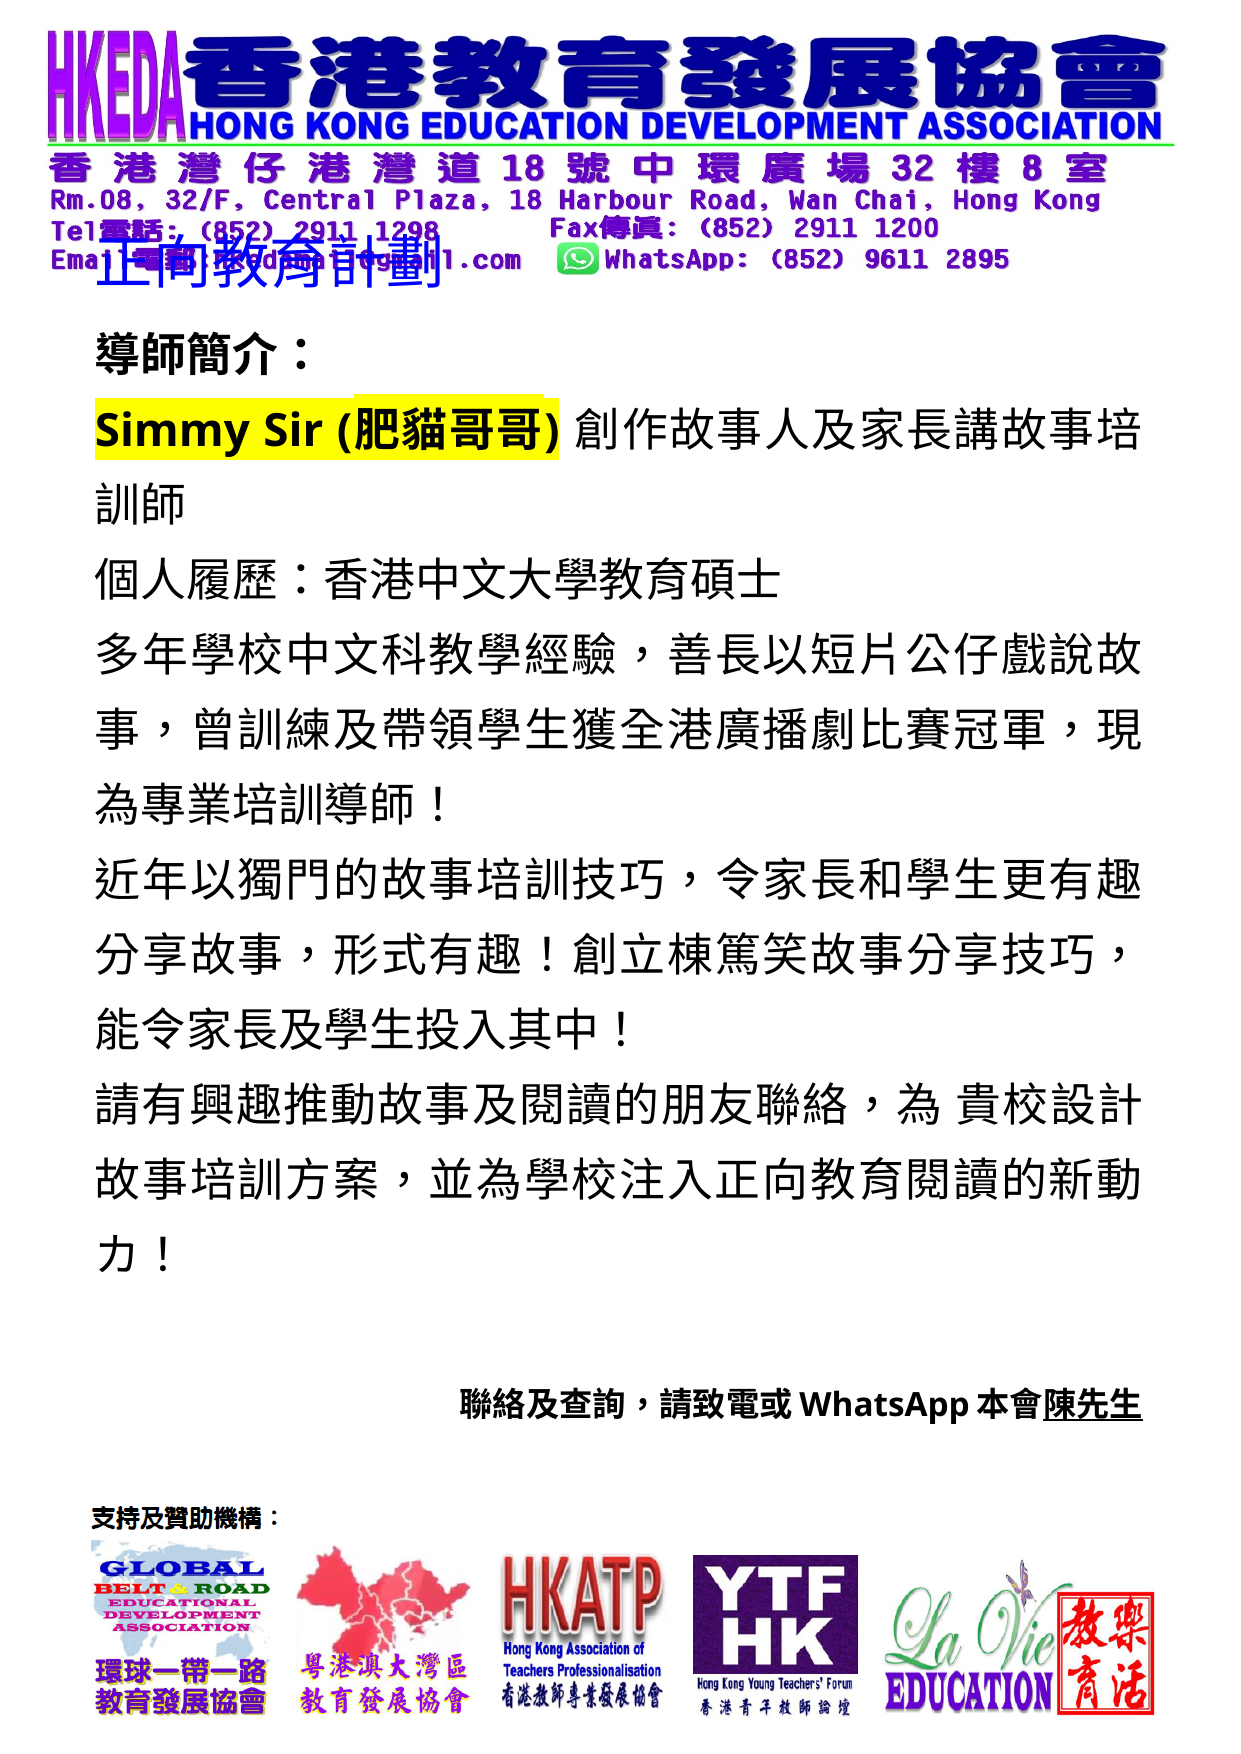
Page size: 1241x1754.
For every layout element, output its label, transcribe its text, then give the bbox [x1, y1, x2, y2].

text 正向教育計劃 [94, 202, 1146, 314]
picture [45, 28, 1194, 275]
text 請有興趣推動故事及閱讀的朋友聯絡，為 貴校設計故事培訓方案，並為學校注入正向教育閱讀的新動カ！ [94, 1064, 1143, 1289]
text 聯絡及查詢，請致電或WhatsApp本會陳先生 [94, 1364, 1143, 1439]
text 近年以獨門的故事培訓技巧，令家長和學生更有趣分享故事，形式有趣！創立棟篤笑故事分享技巧，能令家長及學生投入其中！ [94, 839, 1143, 1064]
picture [81, 1496, 1163, 1725]
text 多年學校中文科教學經驗，善長以短片公仔戲說故事，曾訓練及帶領學生獲全港廣播劇比賽冠軍，現為專業培訓導師！ [94, 614, 1143, 839]
text 導師簡介： [94, 314, 1143, 389]
text 個人履歷：香港中文大學教育碩士 [94, 539, 1143, 614]
text Simmy Sir (肥貓哥哥) 創作故事人及家長講故事培訓師 [94, 389, 1143, 539]
